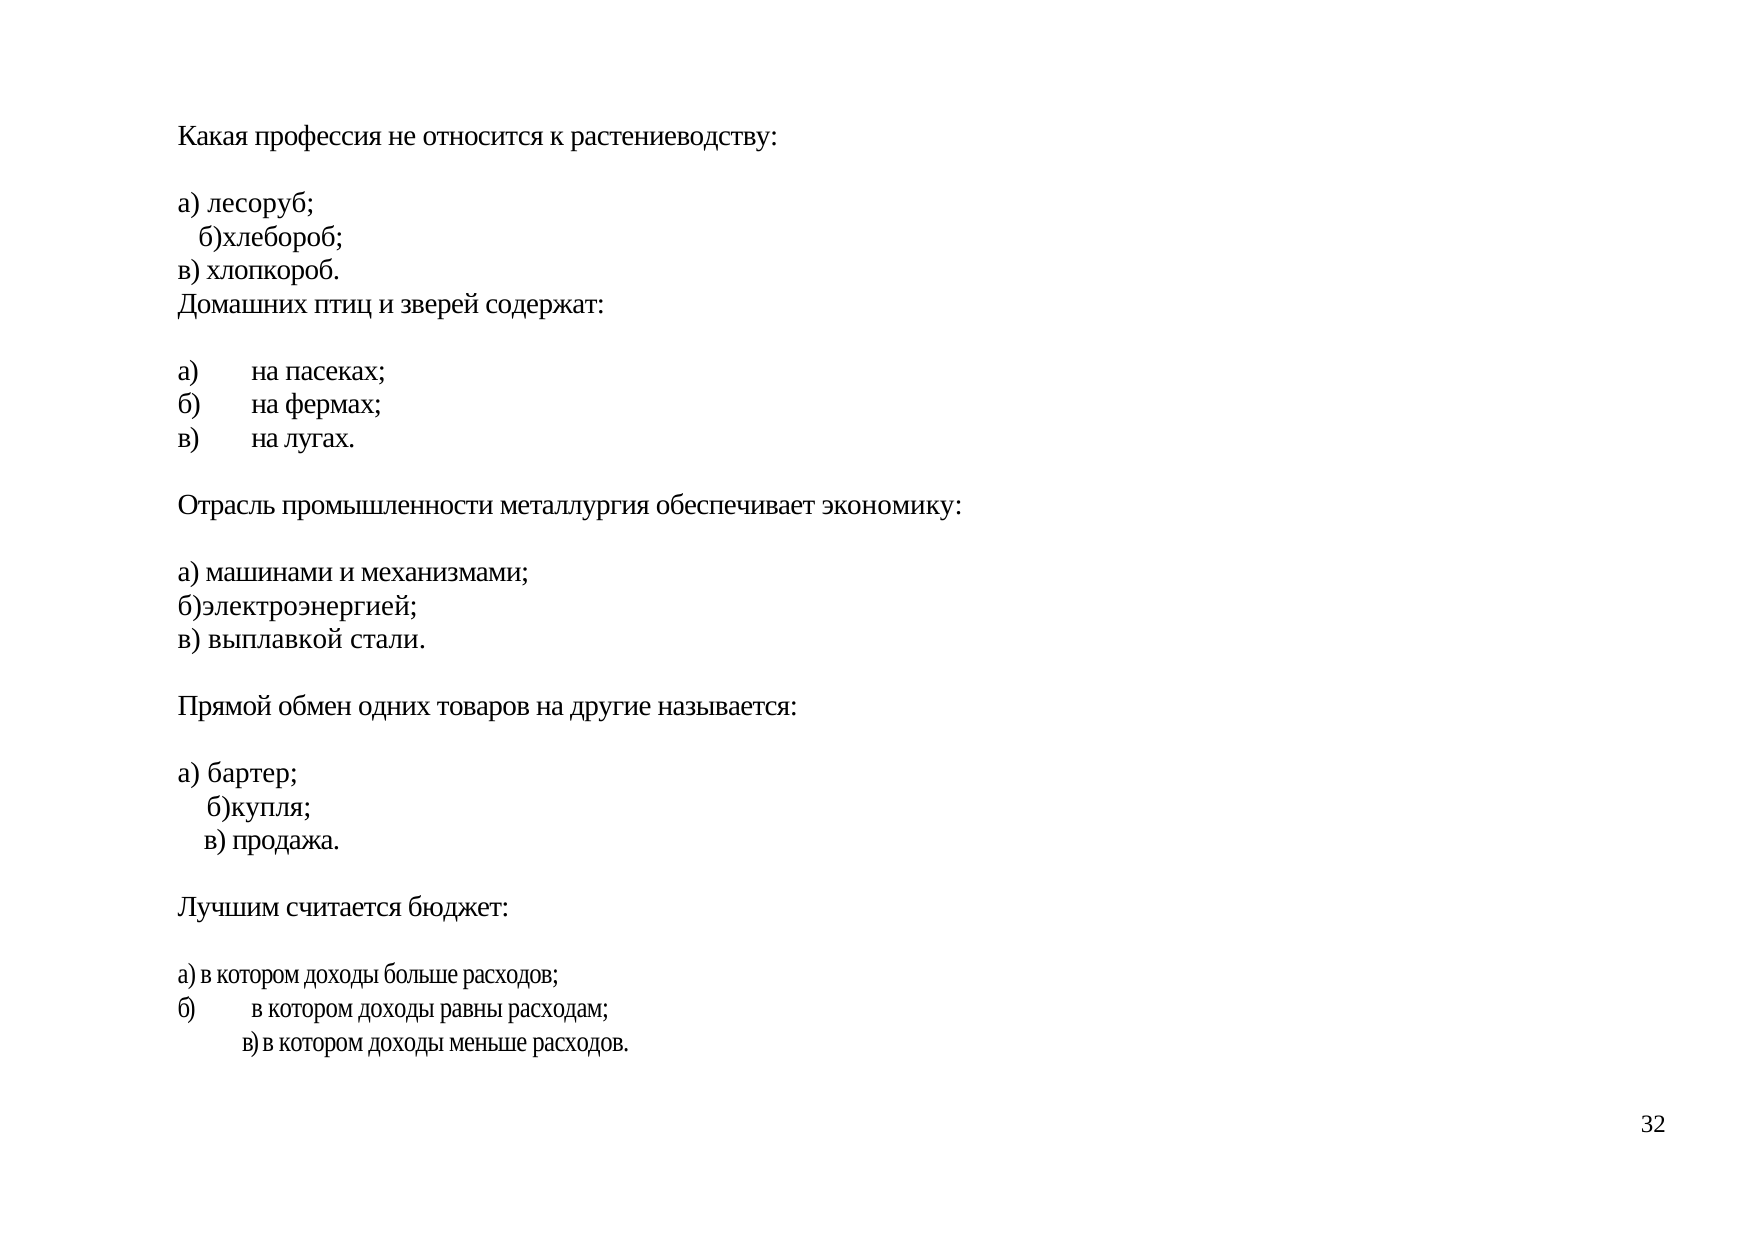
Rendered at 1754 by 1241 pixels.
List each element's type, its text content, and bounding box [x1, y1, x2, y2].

text в) выплавкой стали. [177, 621, 1665, 655]
text а) на пасеках; [177, 353, 1665, 386]
text а) в котором доходы больше расходов; [177, 957, 1665, 990]
text а) лесоруб; [177, 152, 1665, 219]
text в) хлопкороб. [177, 252, 1665, 286]
text б)электроэнергией; [177, 588, 1665, 621]
text б) в котором доходы равны расходам; [177, 990, 1665, 1024]
text в) продажа. [177, 822, 1665, 856]
text б)купля; [177, 789, 1665, 822]
text Какая профессия не относится к растениеводству: [177, 118, 1665, 152]
text б)хлебороб; [177, 219, 1665, 252]
text б) на фермах; [177, 386, 1665, 420]
text а) машинами и механизмами; [177, 554, 1665, 588]
text в) в котором доходы меньше расходов. [177, 1024, 1665, 1057]
text в) на лугах. [177, 420, 1665, 453]
text Прямой обмен одних товаров на другие называется: [177, 688, 1665, 722]
text а) бартер; [177, 722, 1665, 789]
text Лучшим считается бюджет: [177, 889, 1665, 923]
text Домашних птиц и зверей содержат: [177, 286, 1665, 319]
text Отрасль промышленности металлургия обеспечивает экономику: [177, 487, 1665, 521]
